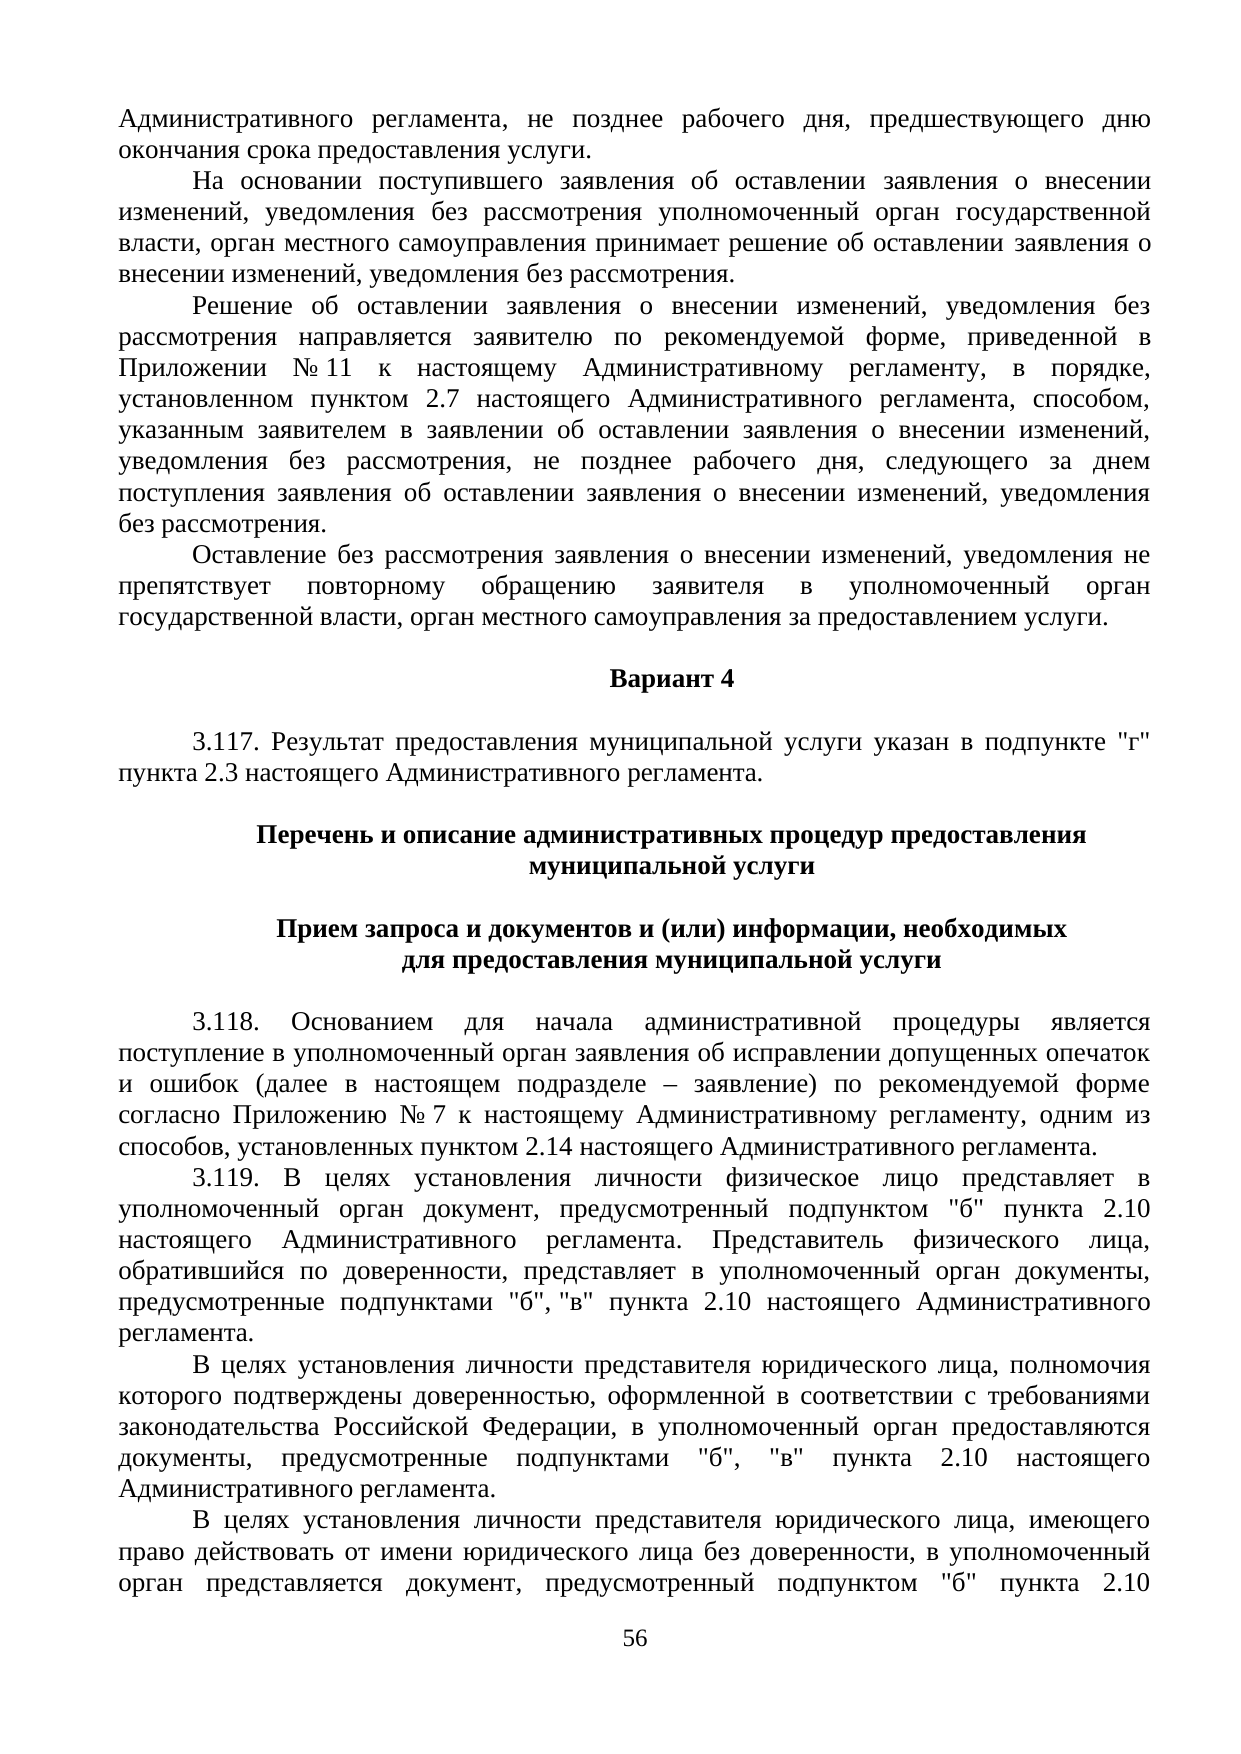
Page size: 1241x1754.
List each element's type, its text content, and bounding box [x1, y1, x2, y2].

text 3.118. Основанием для начала административной процедуры является поступление в уполномоченный орган заявления об исправлении допущенных опечаток и ошибок (далее в настоящем подразделе – заявление) по рекомендуемой форме согласно Приложению № 7 к настоящему Административному регламенту, одним из способов, установленных пунктом 2.14 настоящего Административного регламента. [118, 1005, 1152, 1161]
text Вариант 4 [118, 662, 1152, 694]
text 3.117. Результат предоставления муниципальной услуги указан в подпункте "г" пункта 2.3 настоящего Административного регламента. [118, 725, 1152, 787]
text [118, 1503, 1152, 1597]
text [118, 102, 1152, 164]
text В целях установления личности представителя юридического лица, полномочия которого подтверждены доверенностью, оформленной в соответствии с требованиями законодательства Российской Федерации, в уполномоченный орган предоставляются документы, предусмотренные подпунктами "б", "в" пункта 2.10 настоящего Административного регламента. [118, 1348, 1152, 1503]
text На основании поступившего заявления об оставлении заявления о внесении изменений, уведомления без рассмотрения уполномоченный орган государственной власти, орган местного самоуправления принимает решение об оставлении заявления о внесении изменений, уведомления без рассмотрения. [118, 164, 1152, 289]
text Оставление без рассмотрения заявления о внесении изменений, уведомления не препятствует повторному обращению заявителя в уполномоченный орган государственной власти, орган местного самоуправления за предоставлением услуги. [118, 538, 1152, 631]
text муниципальной услуги [118, 849, 1152, 881]
text Перечень и описание административных процедур предоставления [118, 818, 1152, 849]
text 3.119. В целях установления личности физическое лицо представляет в уполномоченный орган документ, предусмотренный подпунктом "б" пункта 2.10 настоящего Административного регламента. Представитель физического лица, обратившийся по доверенности, представляет в уполномоченный орган документы, предусмотренные подпунктами "б", "в" пункта 2.10 настоящего Административного регламента. [118, 1161, 1152, 1348]
text Решение об оставлении заявления о внесении изменений, уведомления без рассмотрения направляется заявителю по рекомендуемой форме, приведенной в Приложении № 11 к настоящему Административному регламенту, в порядке, установленном пунктом 2.7 настоящего Административного регламента, способом, указанным заявителем в заявлении об оставлении заявления о внесении изменений, уведомления без рассмотрения, не позднее рабочего дня, следующего за днем поступления заявления об оставлении заявления о внесении изменений, уведомления без рассмотрения. [118, 289, 1152, 538]
text для предоставления муниципальной услуги [118, 943, 1152, 974]
text Прием запроса и документов и (или) информации, необходимых [118, 912, 1152, 943]
